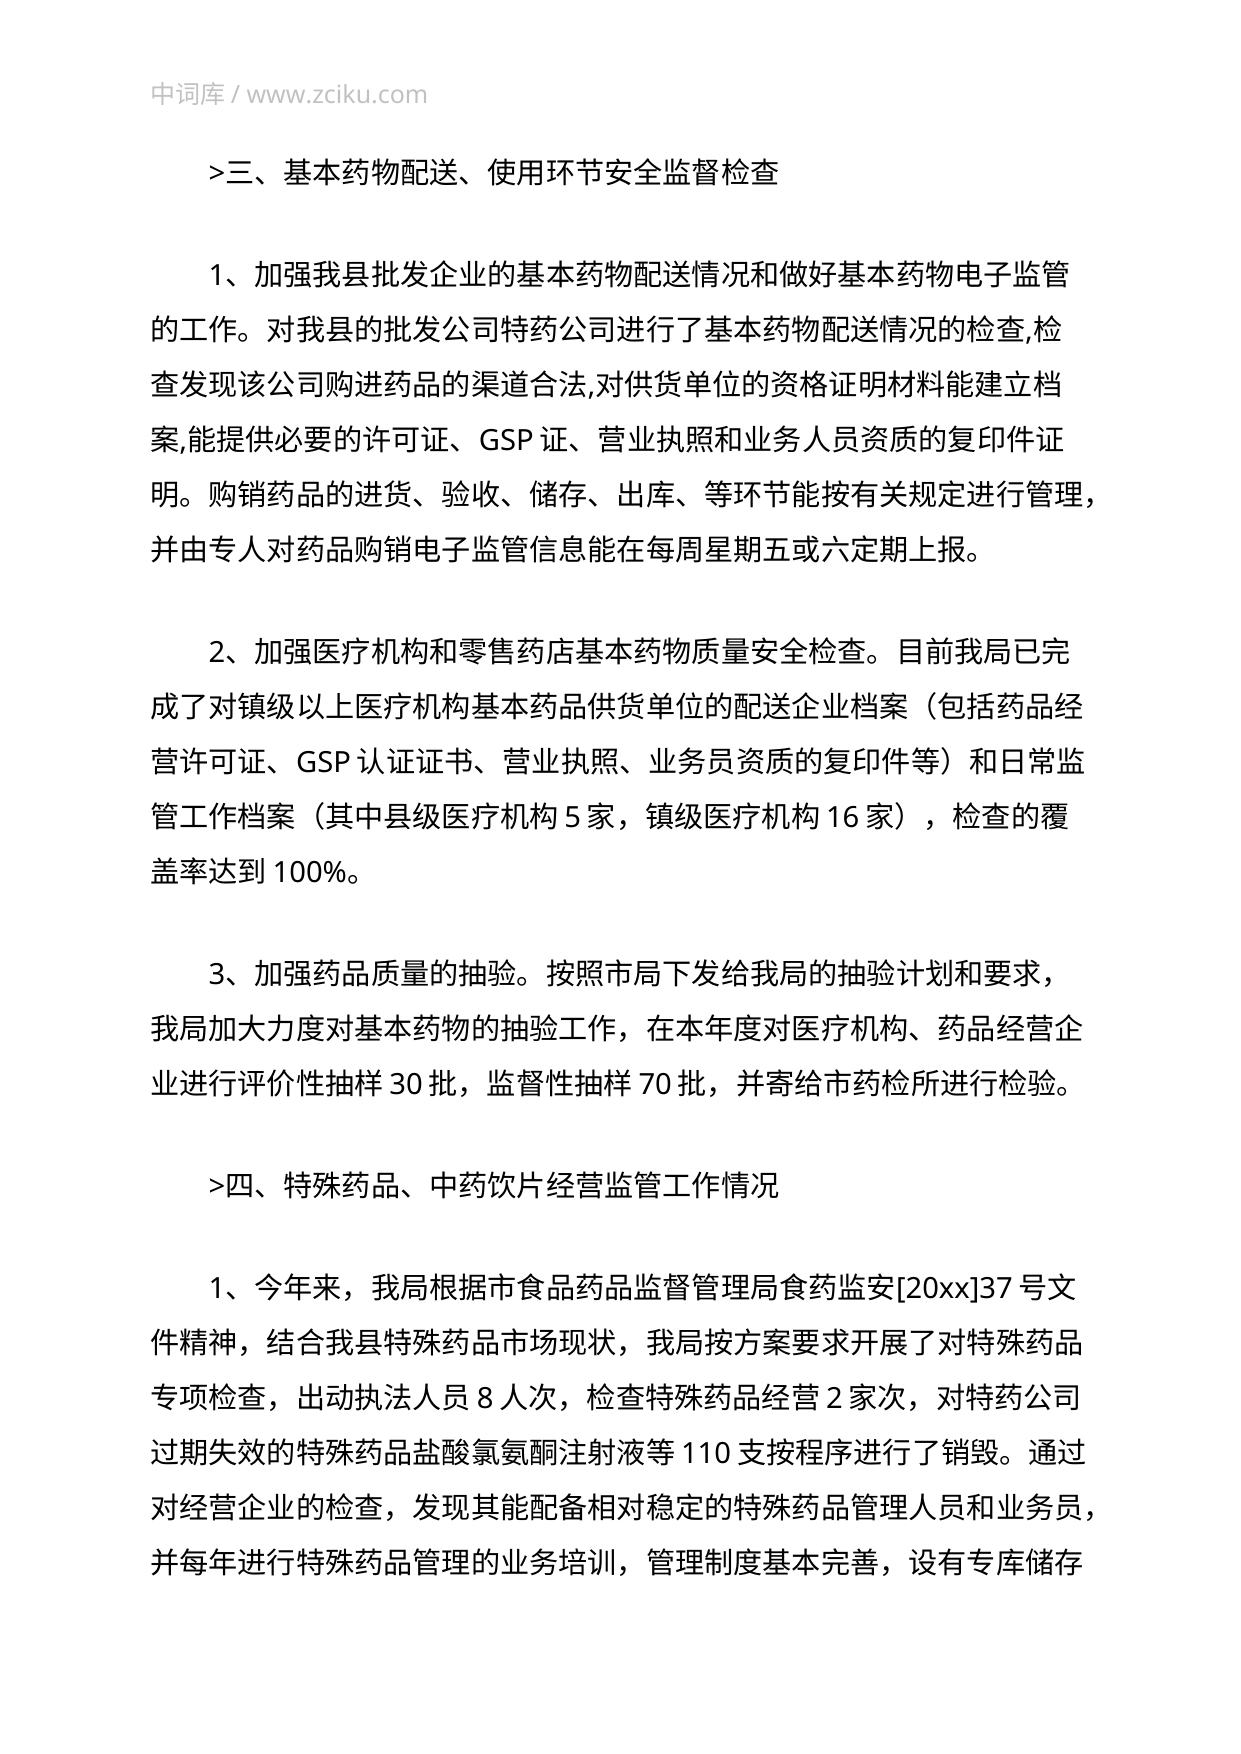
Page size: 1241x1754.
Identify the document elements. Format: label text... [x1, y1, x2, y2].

text >三、基本药物配送、使用环节安全监督检查 [150, 150, 1090, 192]
text >四、特殊药品、中药饮片经营监管工作情况 [150, 1162, 1090, 1205]
text 2、加强医疗机构和零售药店基本药物质量安全检查。目前我局已完成了对镇级以上医疗机构基本药品供货单位的配送企业档案（包括药品经营许可证、GSP认证证书、营业执照、业务员资质的复印件等）和日常监管工作档案（其中县级医疗机构5家，镇级医疗机构16家），检查的覆盖率达到100%。 [150, 629, 1090, 891]
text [150, 1264, 1090, 1581]
text 3、加强药品质量的抽验。按照市局下发给我局的抽验计划和要求，我局加大力度对基本药物的抽验工作，在本年度对医疗机构、药品经营企业进行评价性抽样30批，监督性抽样70批，并寄给市药检所进行检验。 [150, 951, 1090, 1103]
text 1、加强我县批发企业的基本药物配送情况和做好基本药物电子监管的工作。对我县的批发公司特药公司进行了基本药物配送情况的检查,检查发现该公司购进药品的渠道合法,对供货单位的资格证明材料能建立档案,能提供必要的许可证、GSP证、营业执照和业务人员资质的复印件证明。购销药品的进货、验收、储存、出库、等环节能按有关规定进行管理，并由专人对药品购销电子监管信息能在每周星期五或六定期上报。 [150, 252, 1090, 569]
